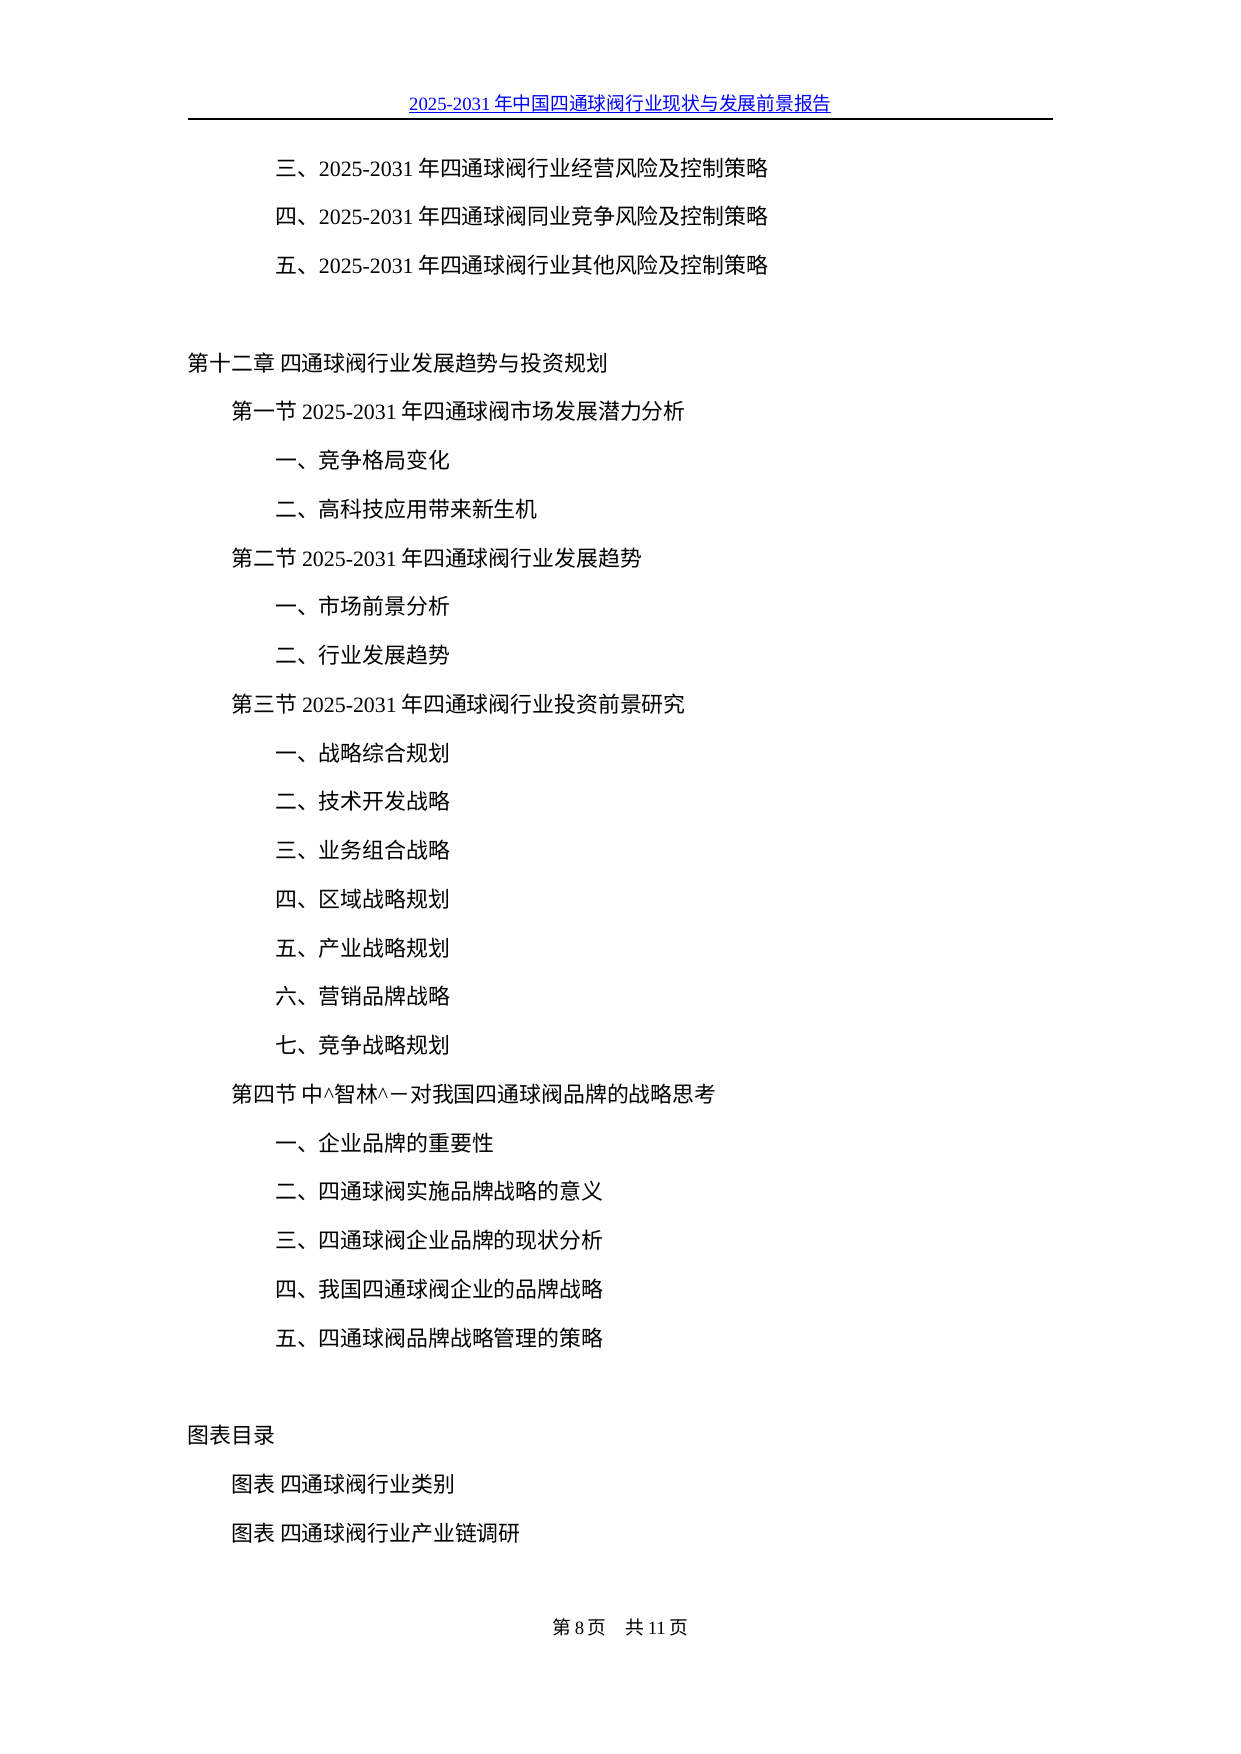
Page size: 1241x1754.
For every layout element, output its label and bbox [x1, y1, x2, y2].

text [187, 150, 1053, 1548]
